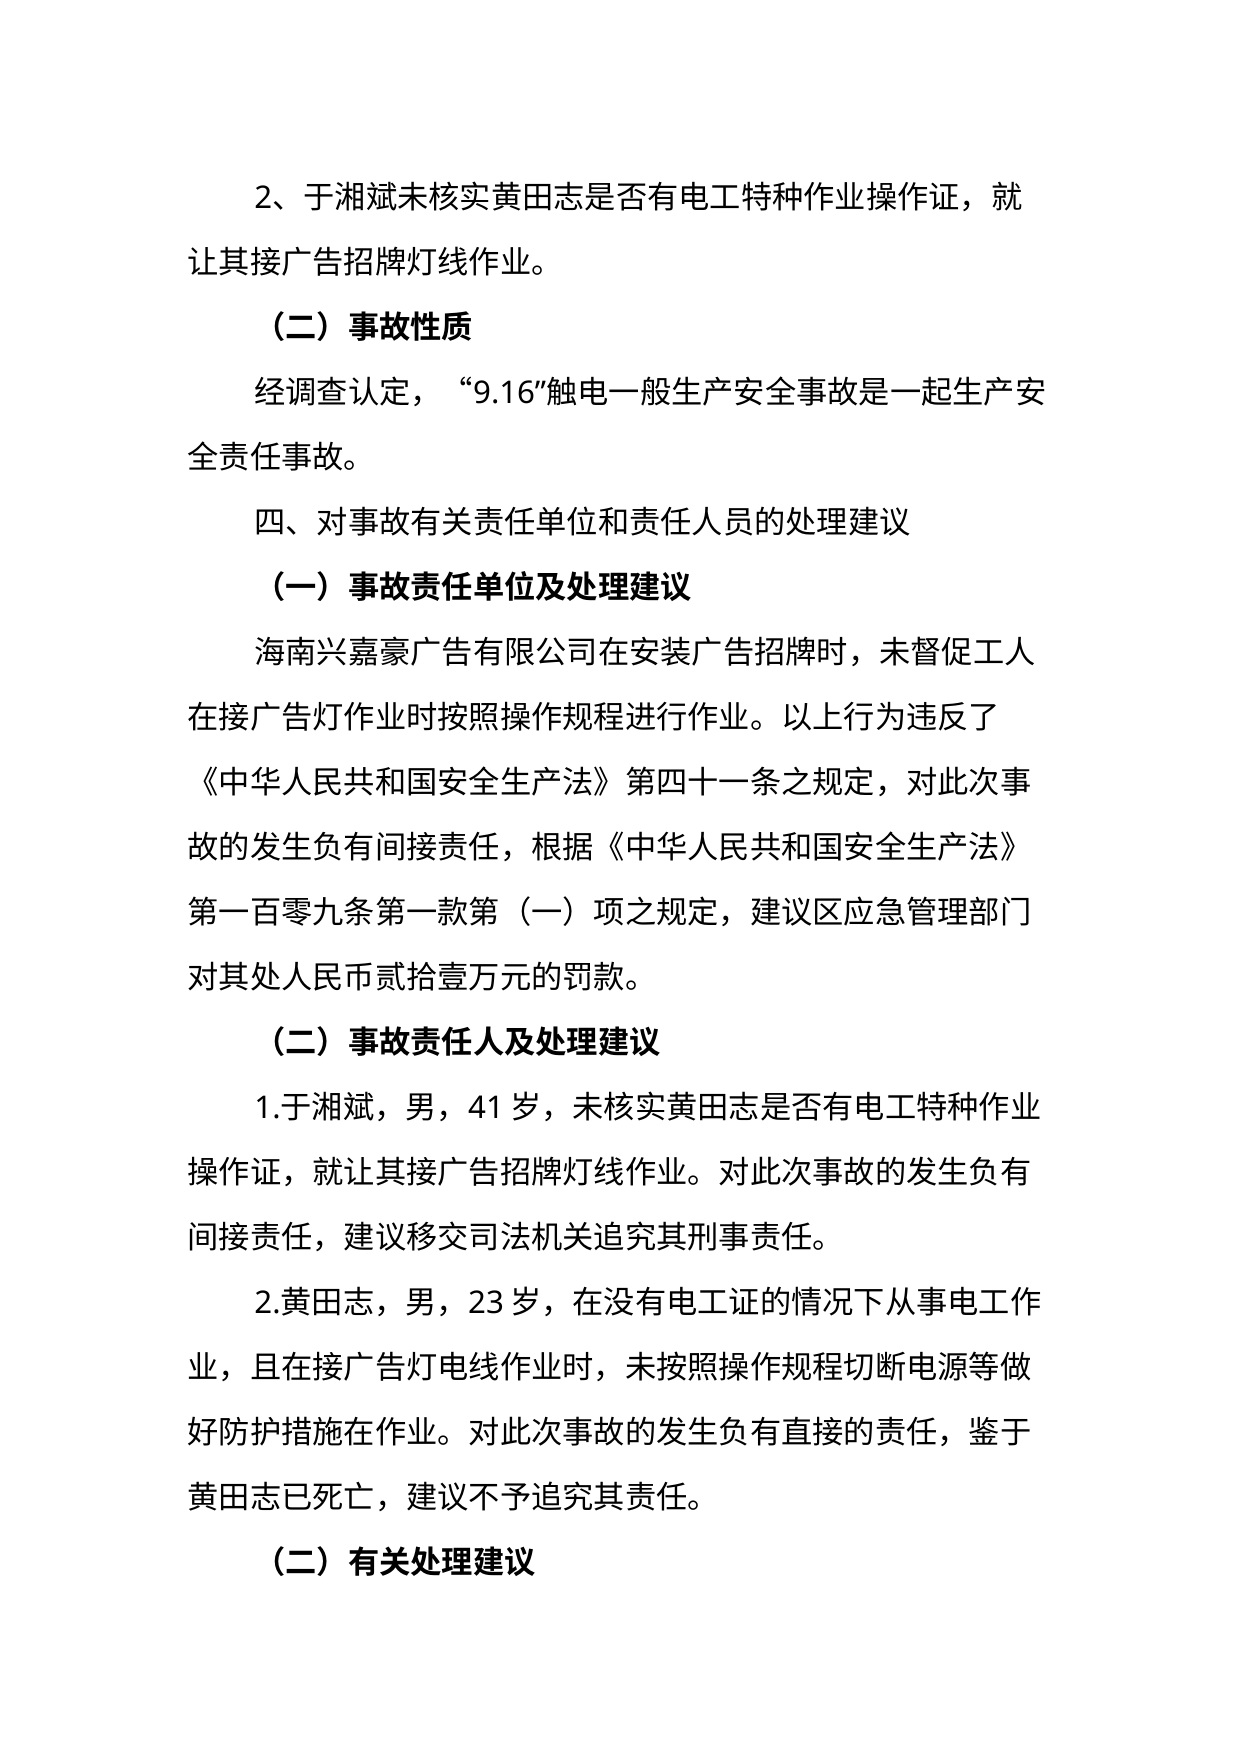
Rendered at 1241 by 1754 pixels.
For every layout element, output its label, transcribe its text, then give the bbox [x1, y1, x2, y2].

text （二）有关处理建议 [187, 1527, 1053, 1592]
text 2.黄田志，男，23岁，在没有电工证的情况下从事电工作业，且在接广告灯电线作业时，未按照操作规程切断电源等做好防护措施在作业。对此次事故的发生负有直接的责任，鉴于黄田志已死亡，建议不予追究其责任。 [187, 1267, 1053, 1527]
text 2、于湘斌未核实黄田志是否有电工特种作业操作证，就让其接广告招牌灯线作业。 [187, 162, 1053, 292]
text 海南兴嘉豪广告有限公司在安装广告招牌时，未督促工人在接广告灯作业时按照操作规程进行作业。以上行为违反了《中华人民共和国安全生产法》第四十一条之规定，对此次事故的发生负有间接责任，根据《中华人民共和国安全生产法》第一百零九条第一款第（一）项之规定，建议区应急管理部门对其处人民币贰拾壹万元的罚款。 [187, 617, 1053, 1007]
text （一）事故责任单位及处理建议 [187, 552, 1053, 617]
text （二）事故责任人及处理建议 [187, 1007, 1053, 1072]
text （二）事故性质 [187, 292, 1053, 357]
text 四、对事故有关责任单位和责任人员的处理建议 [187, 487, 1053, 552]
text 经调查认定，“9.16”触电一般生产安全事故是一起生产安全责任事故。 [187, 357, 1053, 487]
text 1.于湘斌，男，41岁，未核实黄田志是否有电工特种作业操作证，就让其接广告招牌灯线作业。对此次事故的发生负有间接责任，建议移交司法机关追究其刑事责任。 [187, 1072, 1053, 1267]
